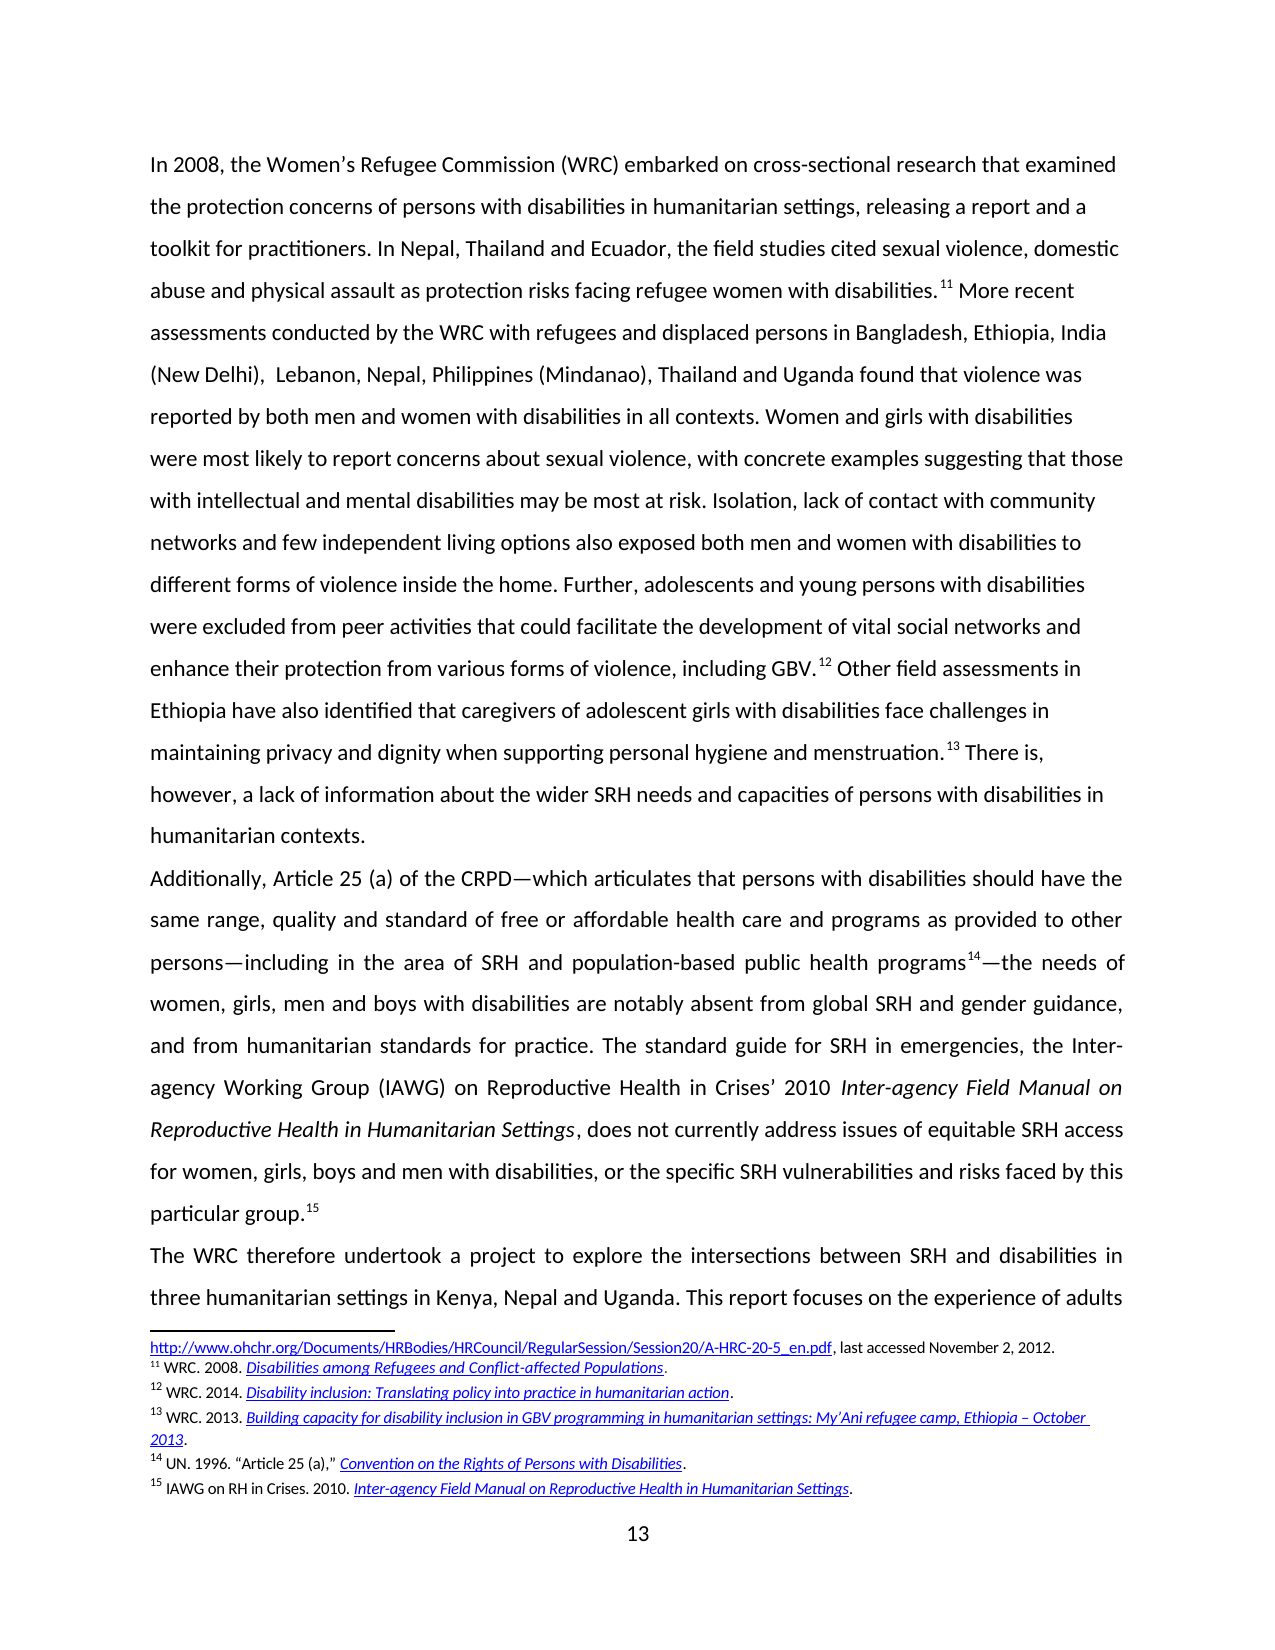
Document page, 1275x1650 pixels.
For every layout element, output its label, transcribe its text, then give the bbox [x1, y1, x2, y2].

text In 2008, the Women’s Refugee Commission (WRC) embarked on cross-sectional research that examined the protection concerns of persons with disabilities in humanitarian settings, releasing a report and a toolkit for practitioners. In Nepal, Thailand and Ecuador, the field studies cited sexual violence, domestic abuse and physical assault as protection risks facing refugee women with disabilities. More recent assessments conducted by the WRC with refugees and displaced persons in Bangladesh, Ethiopia, India (New Delhi), Lebanon, Nepal, Philippines (Mindanao), Thailand and Uganda found that violence was reported by both men and women with disabilities in all contexts. Women and girls with disabilities were most likely to report concerns about sexual violence, with concrete examples suggesting that those with intellectual and mental disabilities may be most at risk. Isolation, lack of contact with community networks and few independent living options also exposed both men and women with disabilities to different forms of violence inside the home. Further, adolescents and young persons with disabilities were excluded from peer activities that could facilitate the development of vital social networks and enhance their protection from various forms of violence, including GBV. Other field assessments in Ethiopia have also identified that caregivers of adolescent girls with disabilities face challenges in maintaining privacy and dignity when supporting personal hygiene and menstruation. There is, however, a lack of information about the wider SRH needs and capacities of persons with disabilities in humanitarian contexts. [150, 150, 1125, 850]
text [150, 1241, 1125, 1311]
text Additionally, Article 25 (a) of the CRPD—which articulates that persons with disabilities should have the same range, quality and standard of free or affordable health care and programs as provided to other persons—including in the area of SRH and population-based public health programs—the needs of women, girls, men and boys with disabilities are notably absent from global SRH and gender guidance, and from humanitarian standards for practice. The standard guide for SRH in emergencies, the Inter-agency Working Group (IAWG) on Reproductive Health in Crises’ 2010 Inter-agency Field Manual on Reproductive Health in Humanitarian Settings, does not currently address issues of equitable SRH access for women, girls, boys and men with disabilities, or the specific SRH vulnerabilities and risks faced by this particular group. [150, 864, 1125, 1227]
